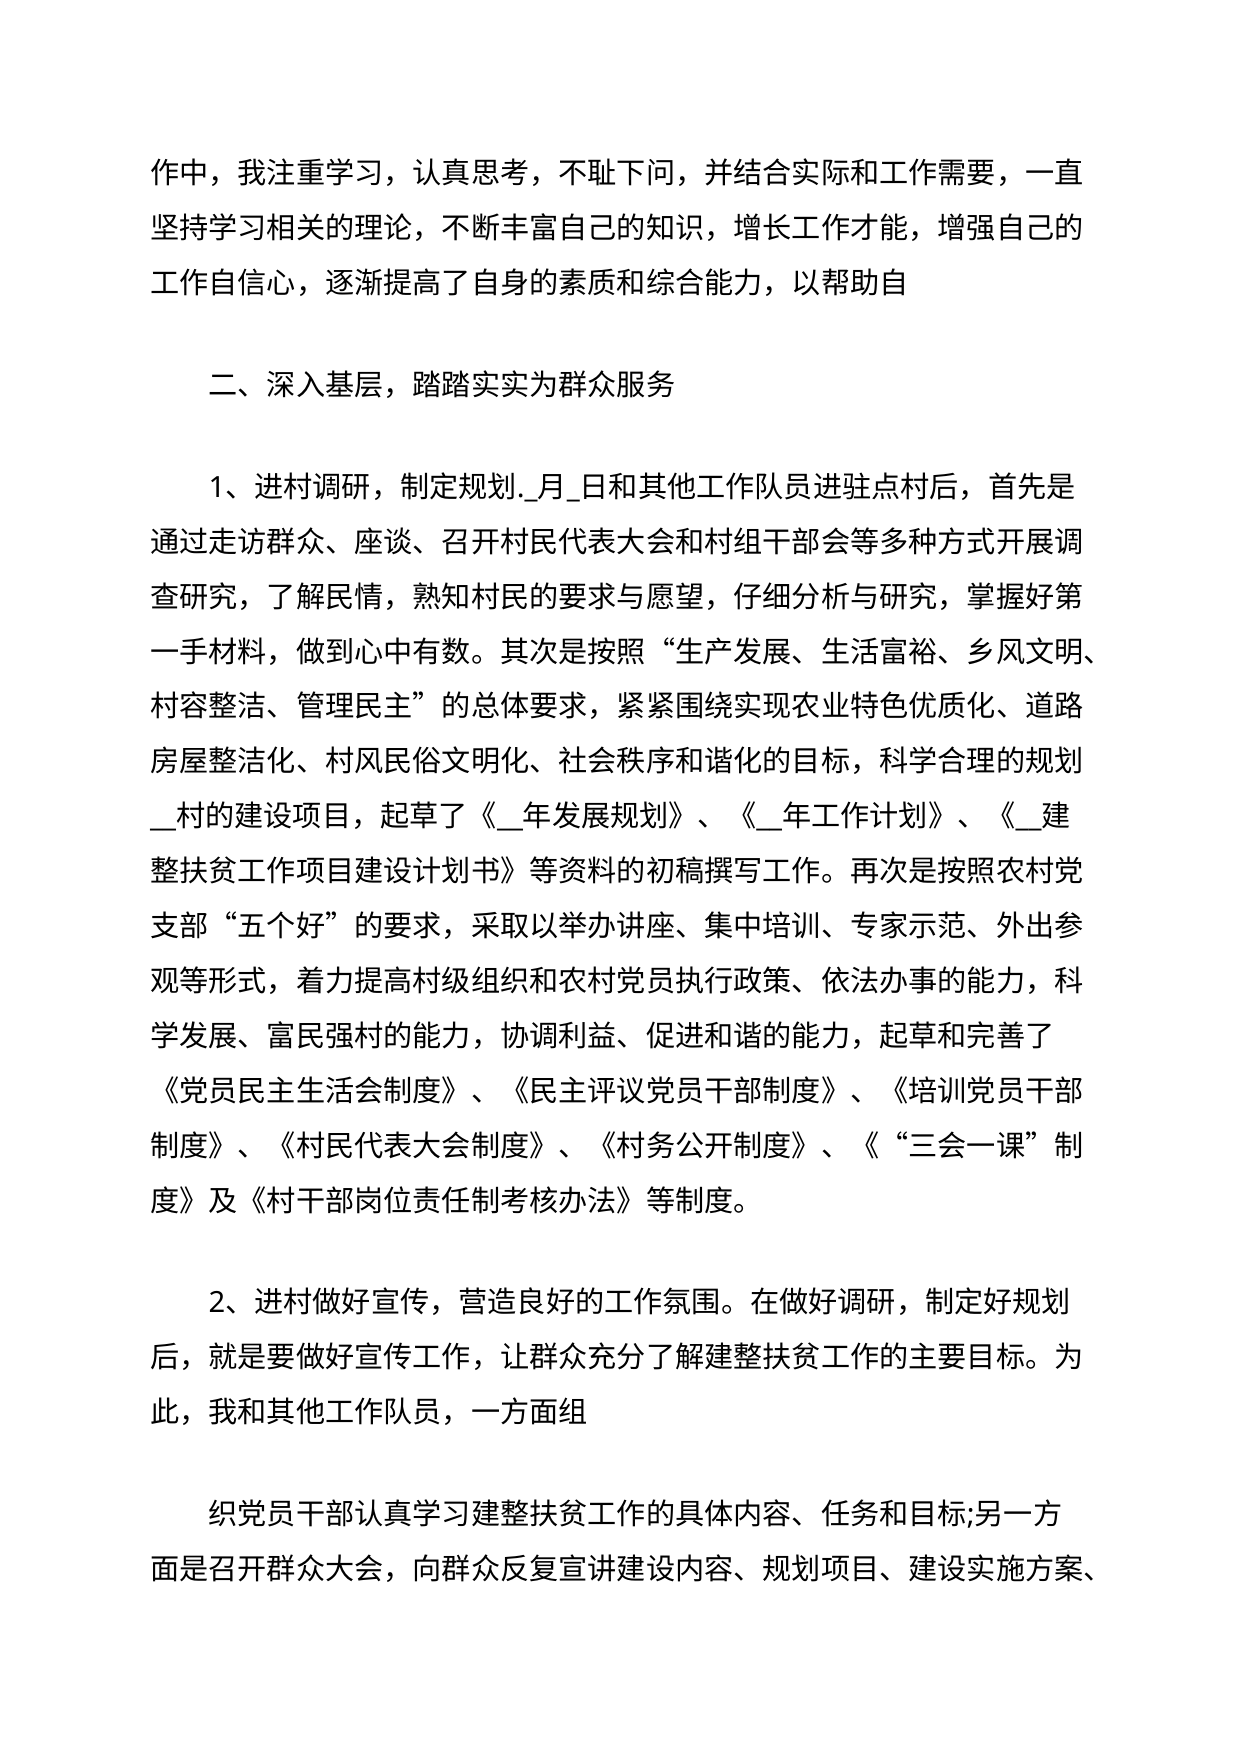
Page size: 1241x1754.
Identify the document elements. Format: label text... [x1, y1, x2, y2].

text 2、进村做好宣传，营造良好的工作氛围。在做好调研，制定好规划后，就是要做好宣传工作，让群众充分了解建整扶贫工作的主要目标。为此，我和其他工作队员，一方面组 [150, 1279, 1090, 1431]
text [150, 1491, 1090, 1588]
text 1、进村调研，制定规划._月_日和其他工作队员进驻点村后，首先是通过走访群众、座谈、召开村民代表大会和村组干部会等多种方式开展调查研究，了解民情，熟知村民的要求与愿望，仔细分析与研究，掌握好第一手材料，做到心中有数。其次是按照“生产发展、生活富裕、乡风文明、村容整洁、管理民主”的总体要求，紧紧围绕实现农业特色优质化、道路房屋整洁化、村风民俗文明化、社会秩序和谐化的目标，科学合理的规划__村的建设项目，起草了《__年发展规划》、《__年工作计划》、《__建整扶贫工作项目建设计划书》等资料的初稿撰写工作。再次是按照农村党支部“五个好”的要求，采取以举办讲座、集中培训、专家示范、外出参观等形式，着力提高村级组织和农村党员执行政策、依法办事的能力，科学发展、富民强村的能力，协调利益、促进和谐的能力，起草和完善了《党员民主生活会制度》、《民主评议党员干部制度》、《培训党员干部制度》、《村民代表大会制度》、《村务公开制度》、《“三会一课”制度》及《村干部岗位责任制考核办法》等制度。 [150, 463, 1090, 1219]
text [150, 150, 1090, 302]
text 二、深入基层，踏踏实实为群众服务 [150, 362, 1090, 404]
